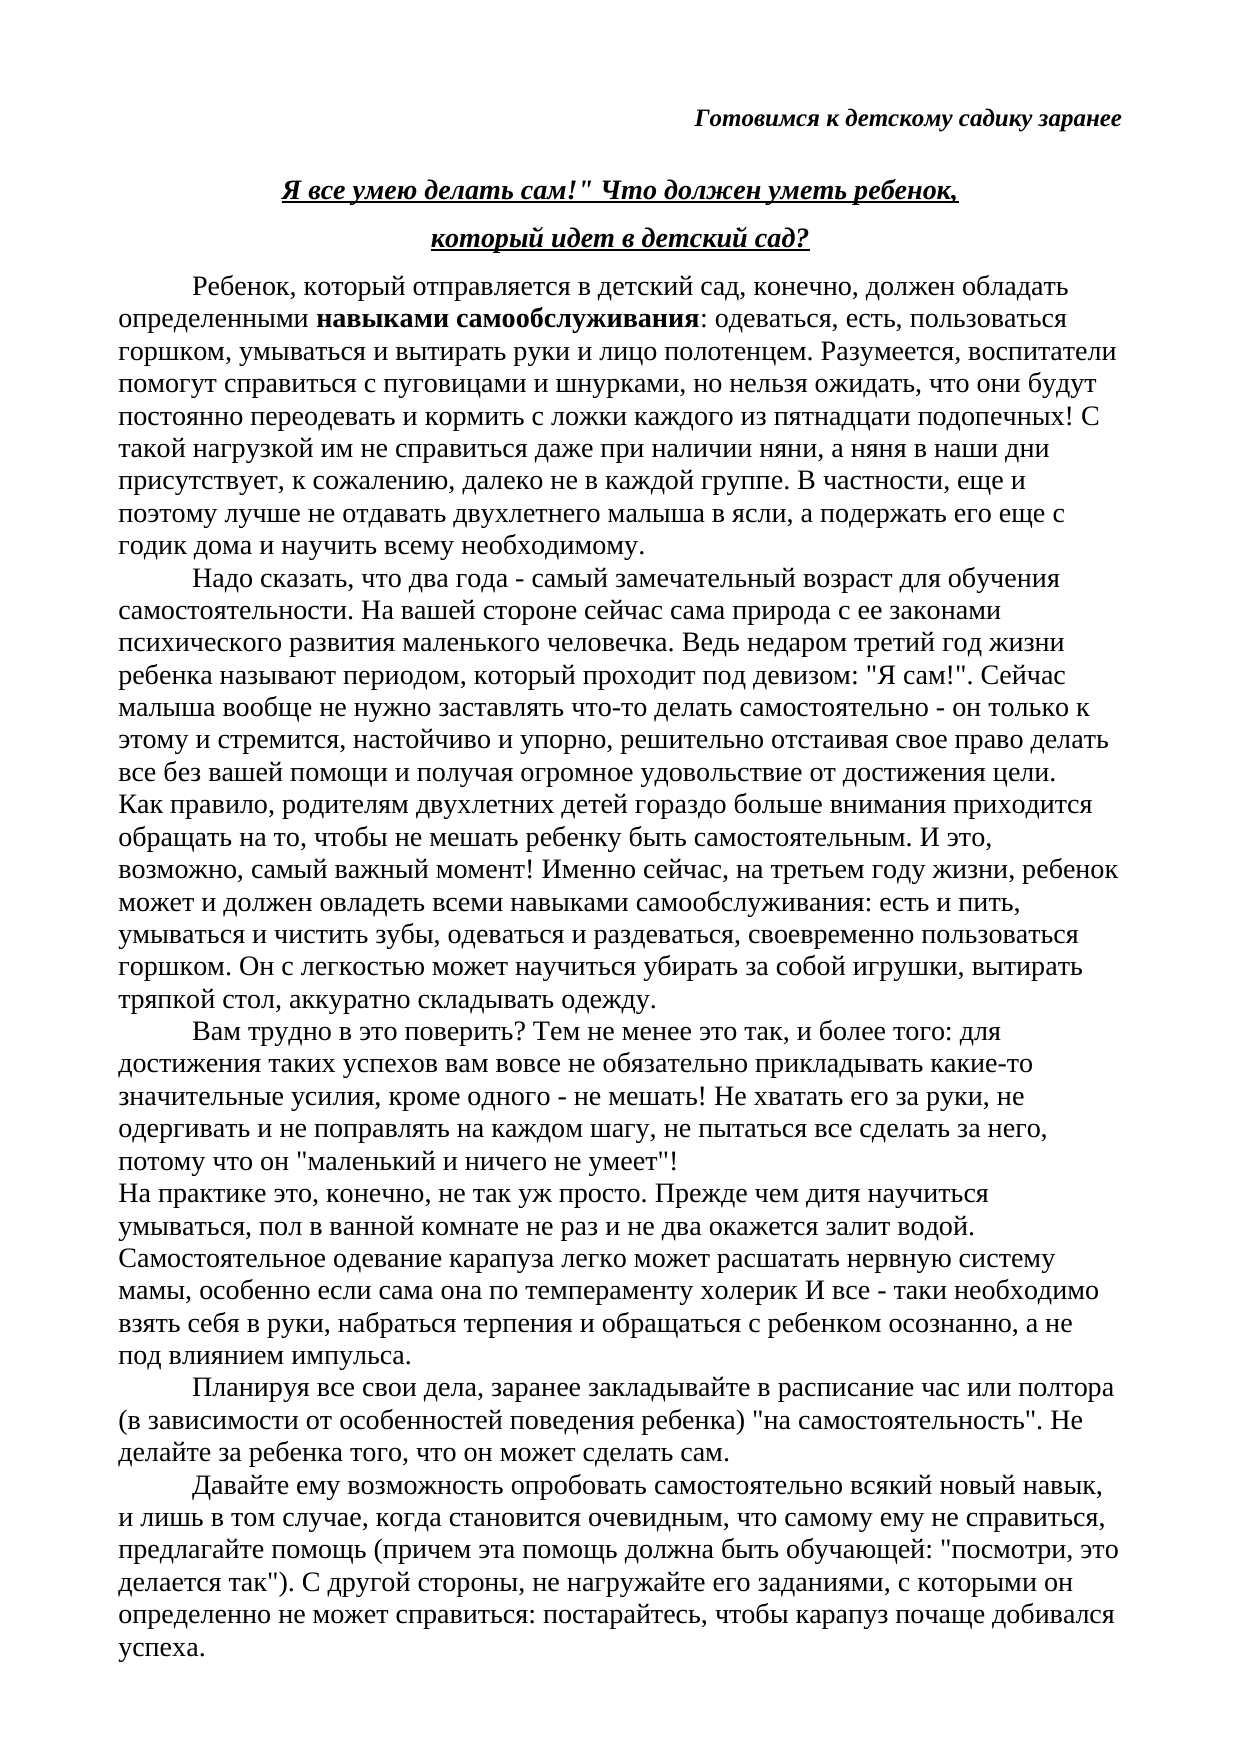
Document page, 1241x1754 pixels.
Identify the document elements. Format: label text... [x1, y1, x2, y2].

text Ребенок, который отправляется в детский сад, конечно, должен обладать определенными навыками самообслуживания: одеваться, есть, пользоваться горшком, умываться и вытирать руки и лицо полотенцем. Разумеется, воспитатели помогут справиться с пуговицами и шнурками, но нельзя ожидать, что они будут постоянно переодевать и кормить с ложки каждого из пятнадцати подопечных! С такой нагрузкой им не справиться даже при наличии няни, а няня в наши дни присутствует, к сожалению, далеко не в каждой группе. В частности, еще и поэтому лучше не отдавать двухлетнего малыша в ясли, а подержать его еще с годик дома и научить всему необходимому. [118, 269, 1122, 561]
text Планируя все свои дела, заранее закладывайте в расписание час или полтора (в зависимости от особенностей поведения ребенка) "на самостоятельность". Не делайте за ребенка того, что он может сделать сам. [118, 1371, 1122, 1468]
text Готовимся к детскому садику заранее [118, 103, 1122, 132]
text Вам трудно в это поверить? Тем не менее это так, и более того: для достижения таких успехов вам вовсе не обязательно прикладывать какие-то значительные усилия, кроме одного - не мешать! Не хватать его за руки, не одергивать и не поправлять на каждом шагу, не пытаться все сделать за него, потому что он "маленький и ничего не умеет"! На практике это, конечно, не так уж просто. Прежде чем дитя научиться умываться, пол в ванной комнате не раз и не два окажется залит водой. Самостоятельное одевание карапуза легко может расшатать нервную систему мамы, особенно если сама она по темпераменту холерик И все - таки необходимо взять себя в руки, набраться терпения и обращаться с ребенком осознанно, а не под влиянием импульса. [118, 1014, 1122, 1371]
text который идет в детский сад? [118, 221, 1122, 253]
text Давайте ему возможность опробовать самостоятельно всякий новый навык, и лишь в том случае, когда становится очевидным, что самому ему не справиться, предлагайте помощь (причем эта помощь должна быть обучающей: "посмотри, это делается так"). С другой стороны, не нагружайте его заданиями, с которыми он определенно не может справиться: постарайтесь, чтобы карапуз почаще добивался успеха. [118, 1468, 1122, 1662]
text Надо сказать, что два года - самый замечательный возраст для обучения самостоятельности. На вашей стороне сейчас сама природа с ее законами психического развития маленького человечка. Ведь недаром третий год жизни ребенка называют периодом, который проходит под девизом: "Я сам!". Сейчас малыша вообще не нужно заставлять что-то делать самостоятельно - он только к этому и стремится, настойчиво и упорно, решительно отстаивая свое право делать все без вашей помощи и получая огромное удовольствие от достижения цели. Как правило, родителям двухлетних детей гораздо больше внимания приходится обращать на то, чтобы не мешать ребенку быть самостоятельным. И это, возможно, самый важный момент! Именно сейчас, на третьем году жизни, ребенок может и должен овладеть всеми навыками самообслуживания: есть и пить, умываться и чистить зубы, одеваться и раздеваться, своевременно пользоваться горшком. Он с легкостью может научиться убирать за собой игрушки, вытирать тряпкой стол, аккуратно складывать одежду. [118, 561, 1122, 1014]
text Я все умею делать сам!" Что должен уметь ребенок, [118, 173, 1122, 205]
